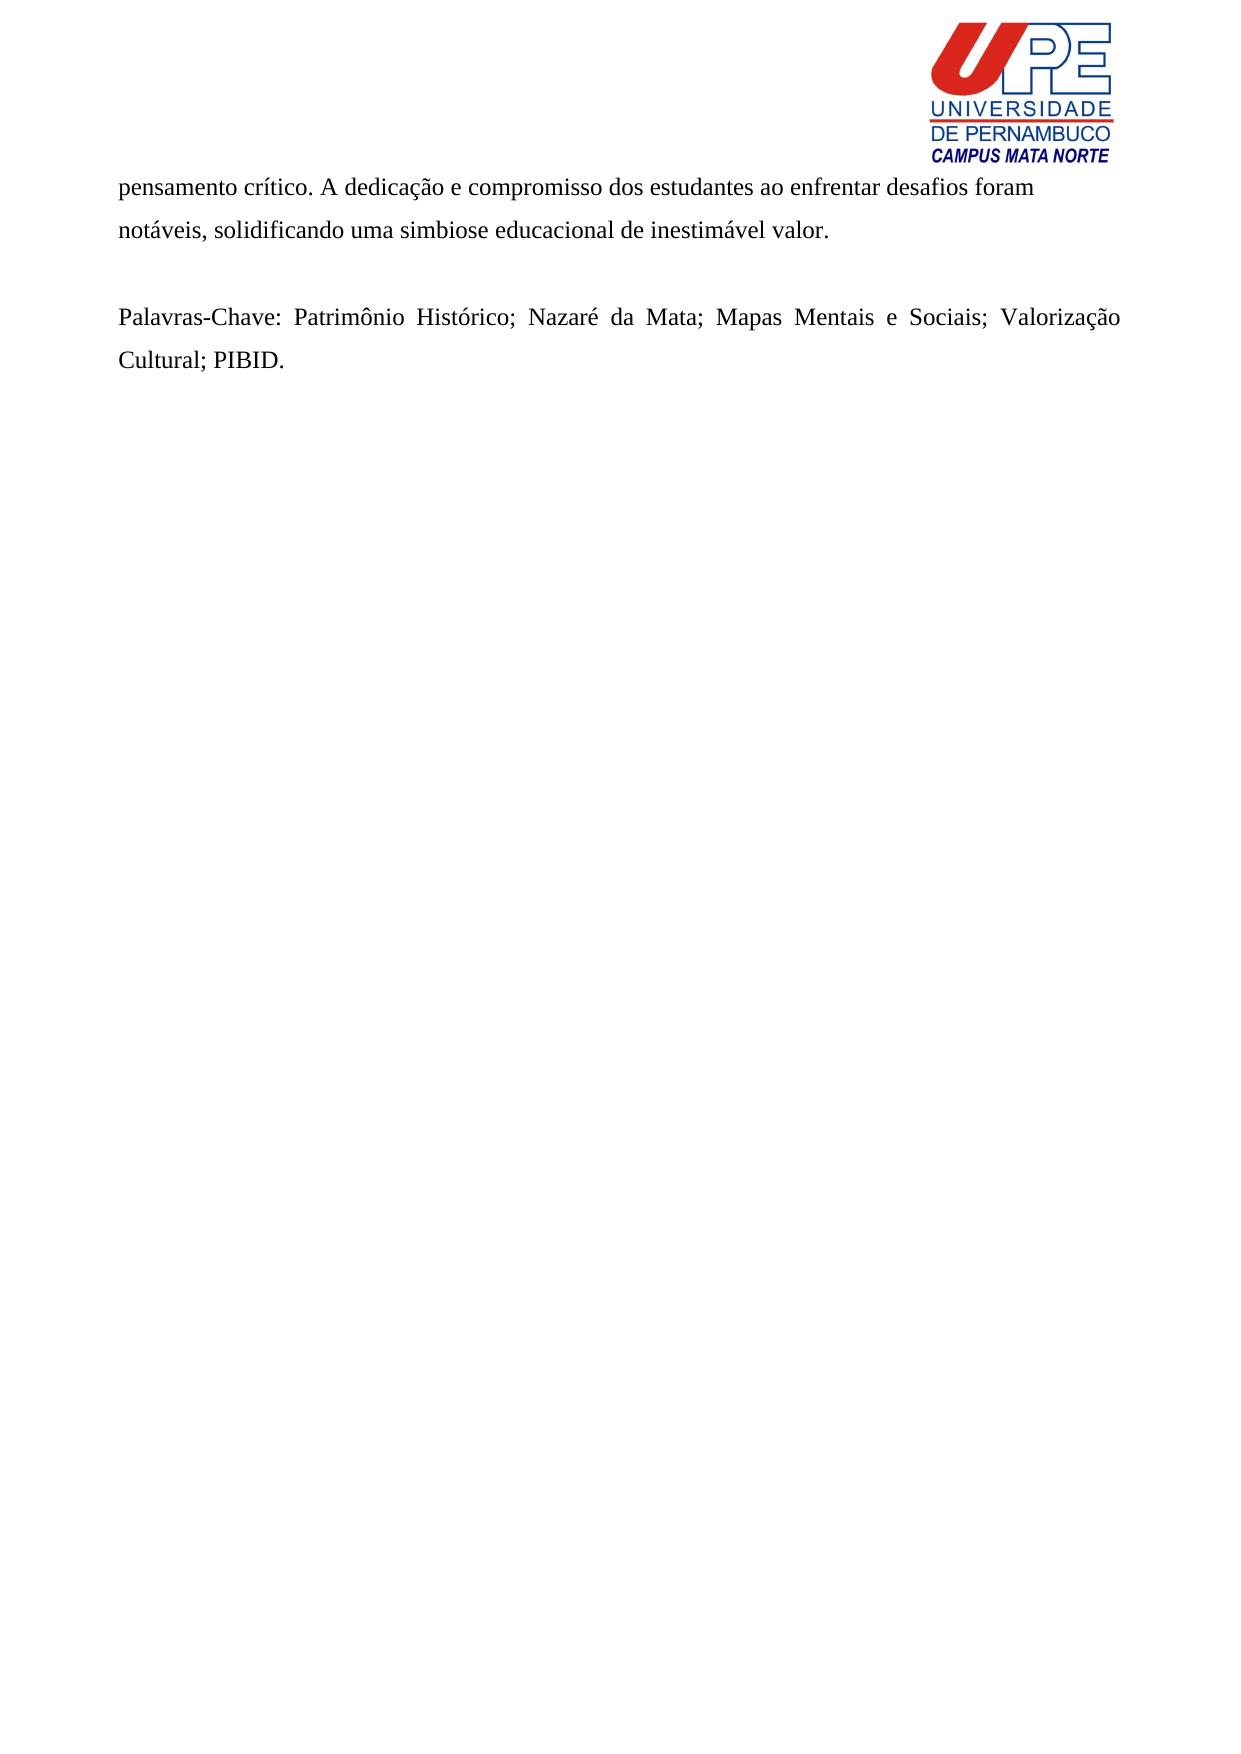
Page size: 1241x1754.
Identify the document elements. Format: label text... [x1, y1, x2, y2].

text Palavras-Chave: Patrimônio Histórico; Nazaré da Mata; Mapas Mentais e Sociais; Valorização Cultural; PIBID. [118, 302, 1122, 374]
picture [919, 15, 1123, 169]
